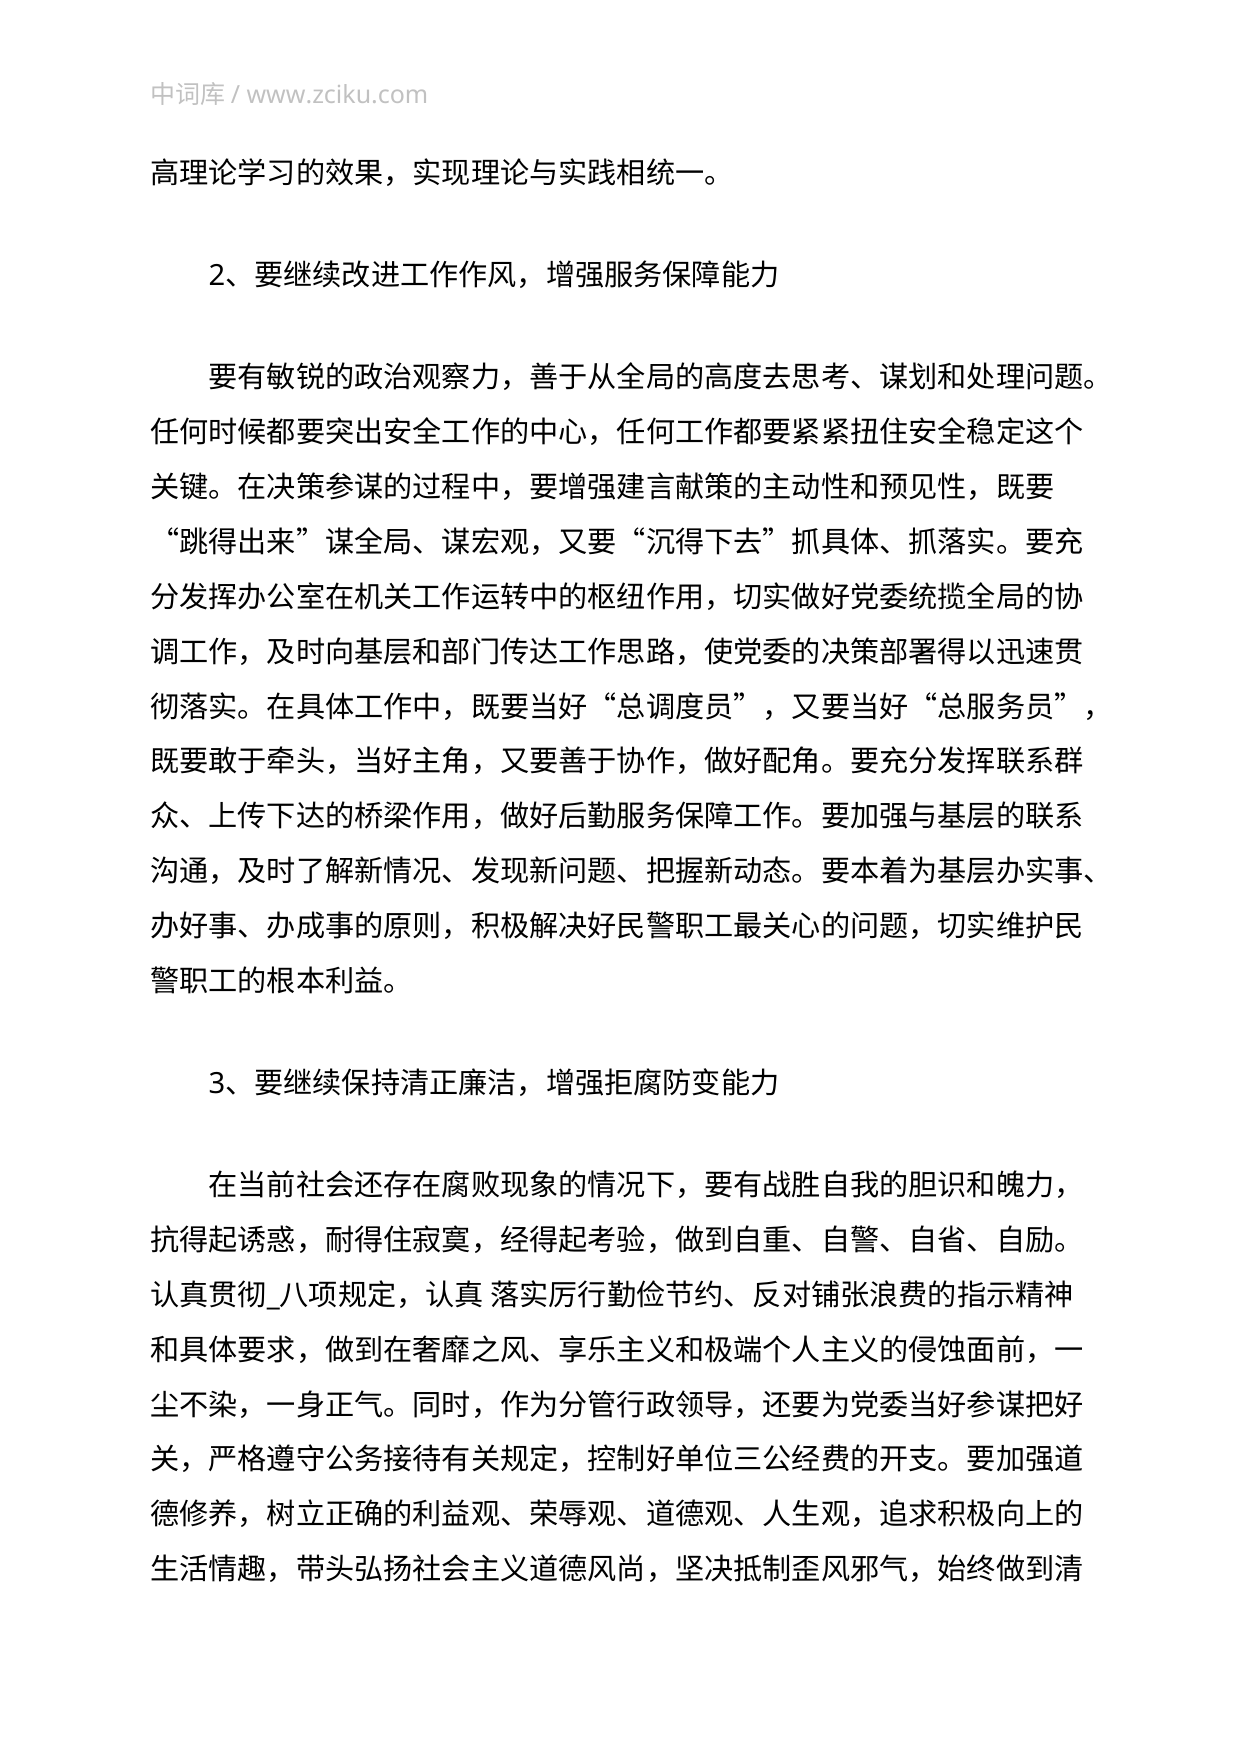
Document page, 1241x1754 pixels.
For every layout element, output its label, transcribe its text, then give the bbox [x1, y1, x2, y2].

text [150, 1161, 1090, 1588]
text 要有敏锐的政治观察力，善于从全局的高度去思考、谋划和处理问题。任何时候都要突出安全工作的中心，任何工作都要紧紧扭住安全稳定这个关键。在决策参谋的过程中，要增强建言献策的主动性和预见性，既要“跳得出来”谋全局、谋宏观，又要“沉得下去”抓具体、抓落实。要充分发挥办公室在机关工作运转中的枢纽作用，切实做好党委统揽全局的协调工作，及时向基层和部门传达工作思路，使党委的决策部署得以迅速贯彻落实。在具体工作中，既要当好“总调度员”，又要当好“总服务员”，既要敢于牵头，当好主角，又要善于协作，做好配角。要充分发挥联系群众、上传下达的桥梁作用，做好后勤服务保障工作。要加强与基层的联系沟通，及时了解新情况、发现新问题、把握新动态。要本着为基层办实事、办好事、办成事的原则，积极解决好民警职工最关心的问题，切实维护民警职工的根本利益。 [150, 354, 1090, 1000]
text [150, 150, 1090, 192]
text 3、要继续保持清正廉洁，增强拒腐防变能力 [150, 1059, 1090, 1102]
text 2、要继续改进工作作风，增强服务保障能力 [150, 252, 1090, 294]
